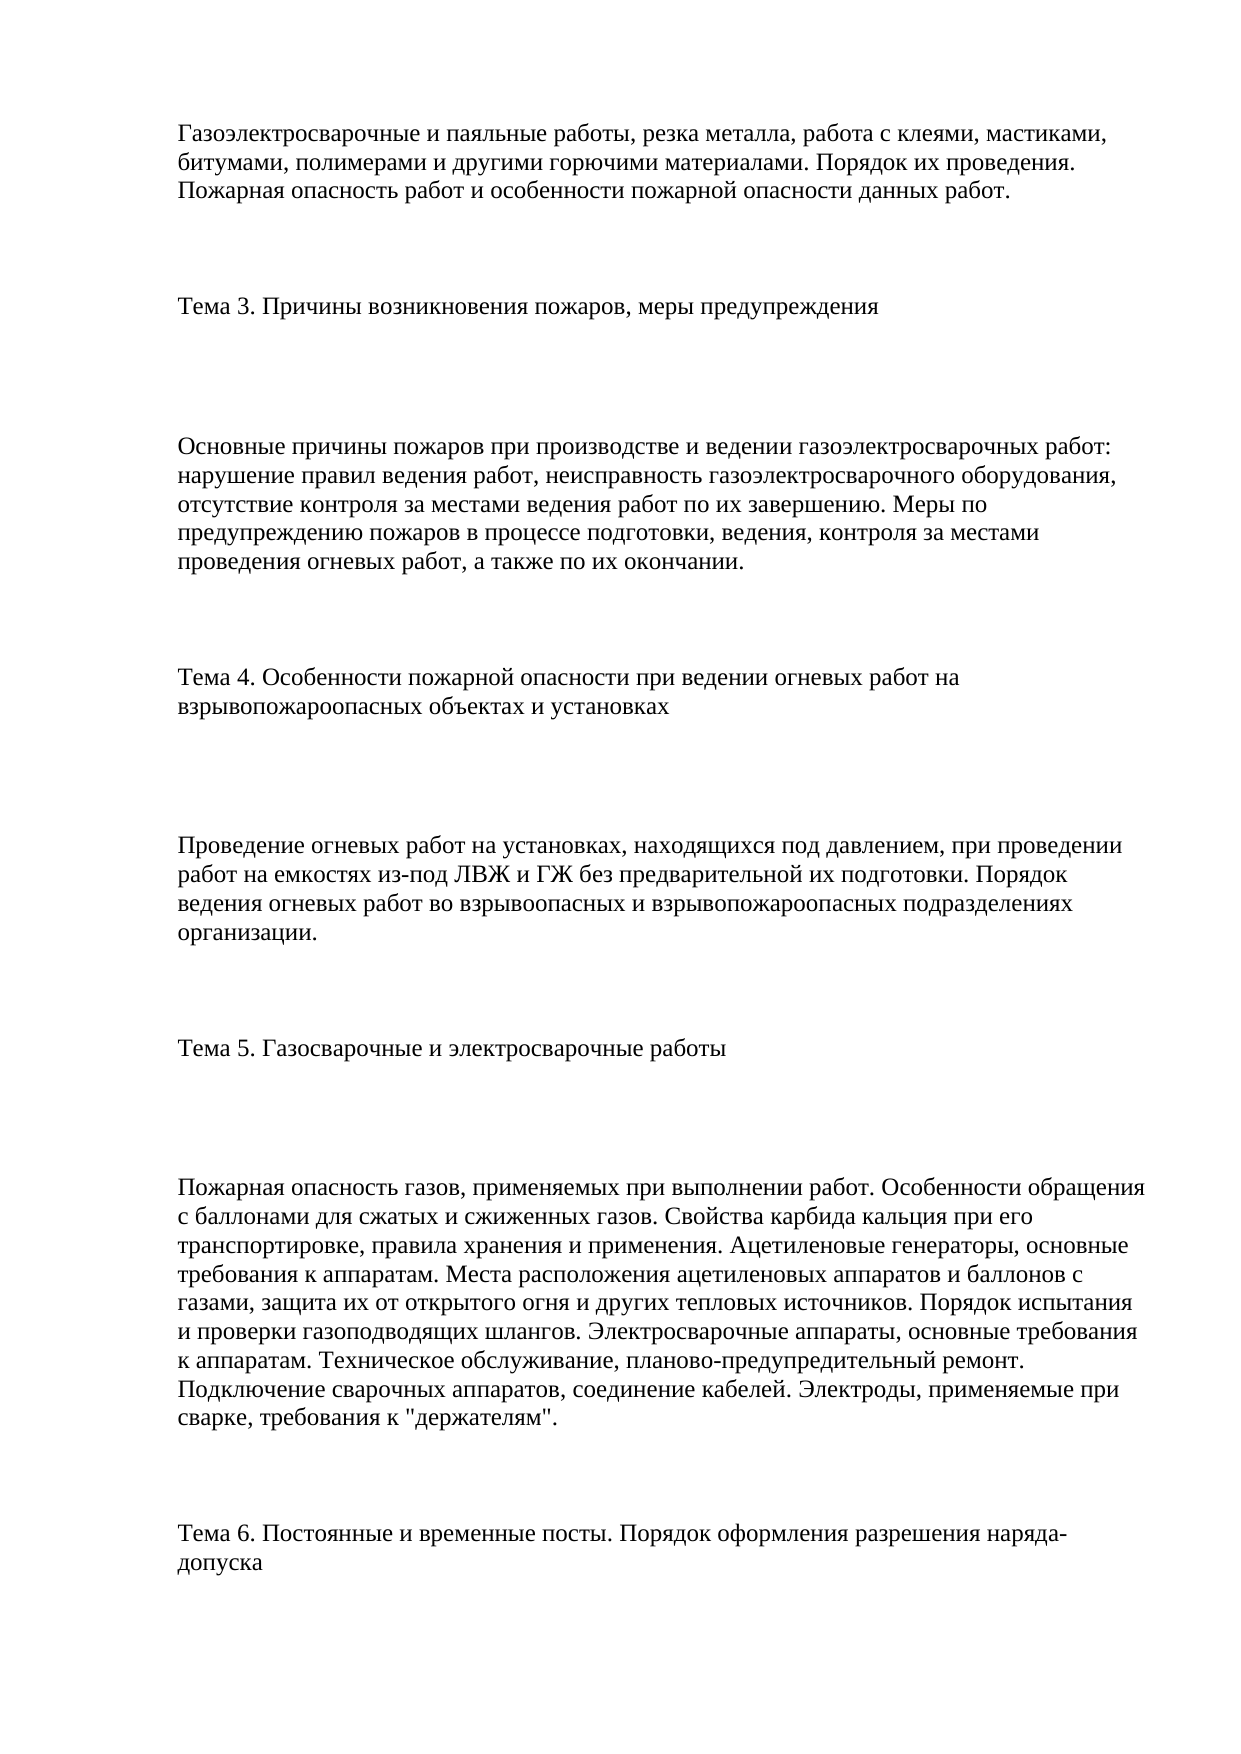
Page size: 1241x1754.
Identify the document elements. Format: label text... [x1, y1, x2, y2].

text Тема 5. Газосварочные и электросварочные работы [177, 1033, 1152, 1061]
text Пожарная опасность газов, применяемых при выполнении работ. Особенности обращения с баллонами для сжатых и сжиженных газов. Свойства карбида кальция при его транспортировке, правила хранения и применения. Ацетиленовые генераторы, основные требования к аппаратам. Места расположения ацетиленовых аппаратов и баллонов с газами, защита их от открытого огня и других тепловых источников. Порядок испытания и проверки газоподводящих шлангов. Электросварочные аппараты, основные требования к аппаратам. Техническое обслуживание, планово-предупредительный ремонт. Подключение сварочных аппаратов, соединение кабелей. Электроды, применяемые при сварке, требования к "держателям". [177, 1172, 1152, 1431]
text Тема 3. Причины возникновения пожаров, меры предупреждения [177, 291, 1152, 320]
text Тема 6. Постоянные и временные посты. Порядок оформления разрешения наряда-допуска [177, 1518, 1152, 1576]
text Проведение огневых работ на установках, находящихся под давлением, при проведении работ на емкостях из-под ЛВЖ и ГЖ без предварительной их подготовки. Порядок ведения огневых работ во взрывоопасных и взрывопожароопасных подразделениях организации. [177, 831, 1152, 946]
text Основные причины пожаров при производстве и ведении газоэлектросварочных работ: нарушение правил ведения работ, неисправность газоэлектросварочного оборудования, отсутствие контроля за местами ведения работ по их завершению. Меры по предупреждению пожаров в процессе подготовки, ведения, контроля за местами проведения огневых работ, а также по их окончании. [177, 431, 1152, 575]
text Тема 4. Особенности пожарной опасности при ведении огневых работ на взрывопожароопасных объектах и установках [177, 662, 1152, 719]
text Газоэлектросварочные и паяльные работы, резка металла, работа с клеями, мастиками, битумами, полимерами и другими горючими материалами. Порядок их проведения. Пожарная опасность работ и особенности пожарной опасности данных работ. [177, 118, 1152, 204]
